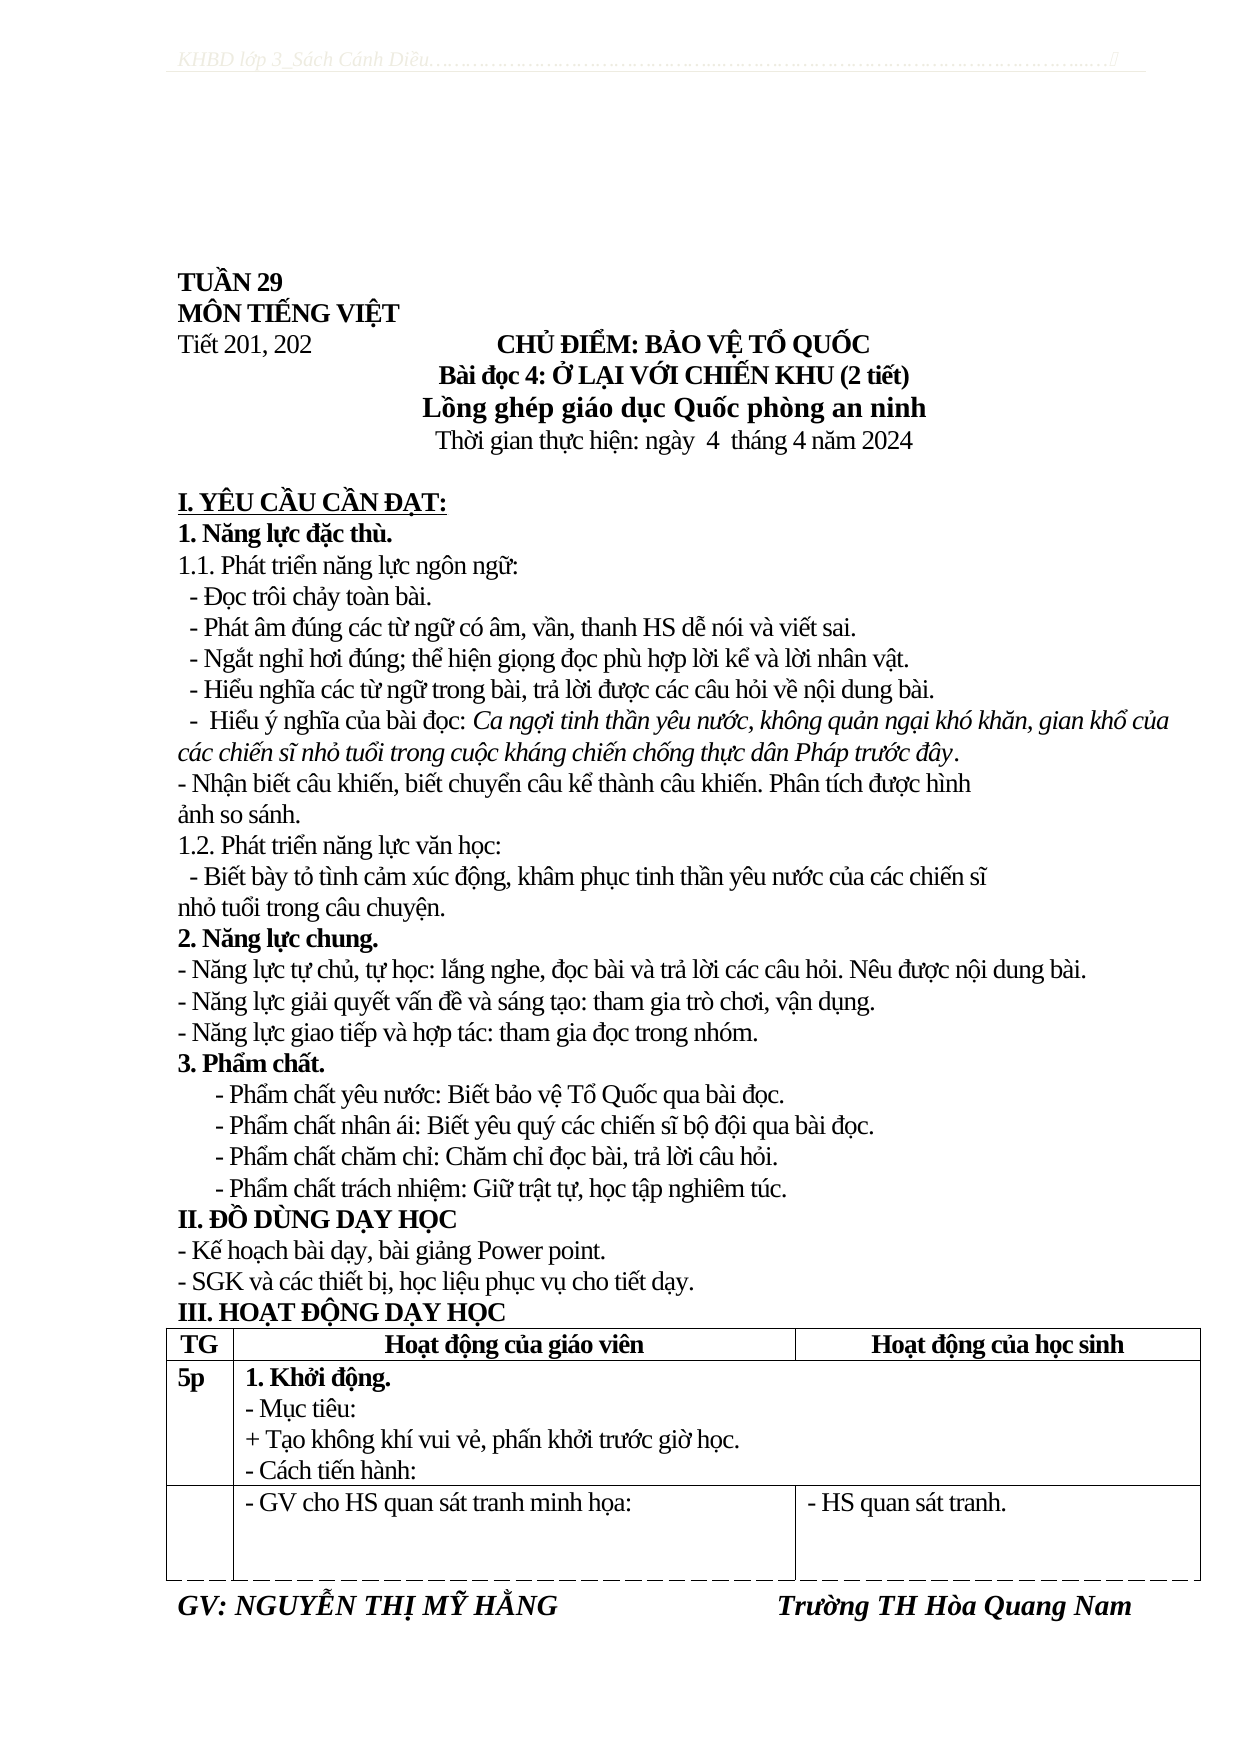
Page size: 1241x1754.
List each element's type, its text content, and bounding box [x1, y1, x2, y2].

table_header TG [167, 1329, 233, 1359]
text 1. Năng lực đặc thù. [177, 518, 1172, 549]
text - Ngắt nghỉ hơi đúng; thể hiện giọng đọc phù hợp lời kể và lời nhân vật. [177, 642, 1172, 673]
table_cell 1. Khởi động. - Mục tiêu: + Tạo không khí vui vẻ, phấn khởi trước giờ học. - Cách tiến hành: [234, 1361, 1200, 1485]
text - Phát âm đúng các từ ngữ có âm, vần, thanh HS dễ nói và viết sai. [177, 611, 1172, 642]
text - Năng lực giao tiếp và hợp tác: tham gia đọc trong nhóm. [177, 1016, 1172, 1047]
text 1.1. Phát triển năng lực ngôn ngữ: [177, 549, 1172, 580]
text 3. Phẩm chất. [177, 1047, 1172, 1078]
text I. YÊU CẦU CẦN ĐẠT: [177, 486, 1172, 518]
table_cell [167, 1486, 233, 1580]
text - Nhận biết câu khiến, biết chuyển câu kể thành câu khiến. Phân tích được hình [177, 767, 1172, 798]
text - Phẩm chất chăm chỉ: Chăm chỉ đọc bài, trả lời câu hỏi. [177, 1141, 1172, 1172]
text - SGK và các thiết bị, học liệu phục vụ cho tiết dạy. [177, 1265, 1172, 1296]
text Bài đọc 4: Ở LẠI VỚI CHIẾN KHU (2 tiết) [177, 359, 1172, 391]
text 1.2. Phát triển năng lực văn học: [177, 829, 1172, 860]
text - Năng lực giải quyết vấn đề và sáng tạo: tham gia trò chơi, vận dụng. [177, 985, 1172, 1016]
text 2. Năng lực chung. [177, 922, 1172, 954]
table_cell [234, 1486, 795, 1580]
text MÔN TIẾNG VIỆT [177, 297, 1172, 328]
text Tiết 201, 202 CHỦ ĐIỂM: BẢO VỆ TỔ QUỐC [177, 328, 1172, 359]
text ảnh so sánh. [177, 798, 1172, 829]
text - Hiểu ý nghĩa của bài đọc: Ca ngợi tinh thần yêu nước, không quản ngại khó khăn, gian khổ của các chiến sĩ nhỏ tuổi trong cuộc kháng chiến chống thực dân Pháp trước đây. [177, 704, 1172, 767]
text - Năng lực tự chủ, tự học: lắng nghe, đọc bài và trả lời các câu hỏi. Nêu được nội dung bài. [177, 954, 1172, 985]
text - Biết bày tỏ tình cảm xúc động, khâm phục tinh thần yêu nước của các chiến sĩ [177, 860, 1172, 891]
text TUẦN 29 [177, 266, 1172, 297]
table_header Hoạt động của học sinh [796, 1329, 1200, 1359]
table_cell 5p [167, 1361, 233, 1485]
text II. ĐỒ DÙNG DẠY HỌC [177, 1203, 1172, 1234]
text - Phẩm chất yêu nước: Biết bảo vệ Tổ Quốc qua bài đọc. [177, 1078, 1172, 1109]
text - Kế hoạch bài dạy, bài giảng Power point. [177, 1234, 1172, 1265]
text Thời gian thực hiện: ngày 4 tháng 4 năm 2024 [177, 424, 1172, 455]
text - Phẩm chất trách nhiệm: Giữ trật tự, học tập nghiêm túc. [177, 1172, 1172, 1203]
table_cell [796, 1486, 1200, 1580]
text Lồng ghép giáo dục Quốc phòng an ninh [177, 391, 1172, 424]
text III. HOẠT ĐỘNG DẠY HỌC [177, 1296, 1172, 1327]
text - Đọc trôi chảy toàn bài. [177, 580, 1172, 611]
text - Hiểu nghĩa các từ ngữ trong bài, trả lời được các câu hỏi về nội dung bài. [177, 673, 1172, 704]
text - Phẩm chất nhân ái: Biết yêu quý các chiến sĩ bộ đội qua bài đọc. [177, 1109, 1172, 1141]
table_header Hoạt động của giáo viên [234, 1329, 795, 1359]
text nhỏ tuổi trong câu chuyện. [177, 891, 1172, 922]
